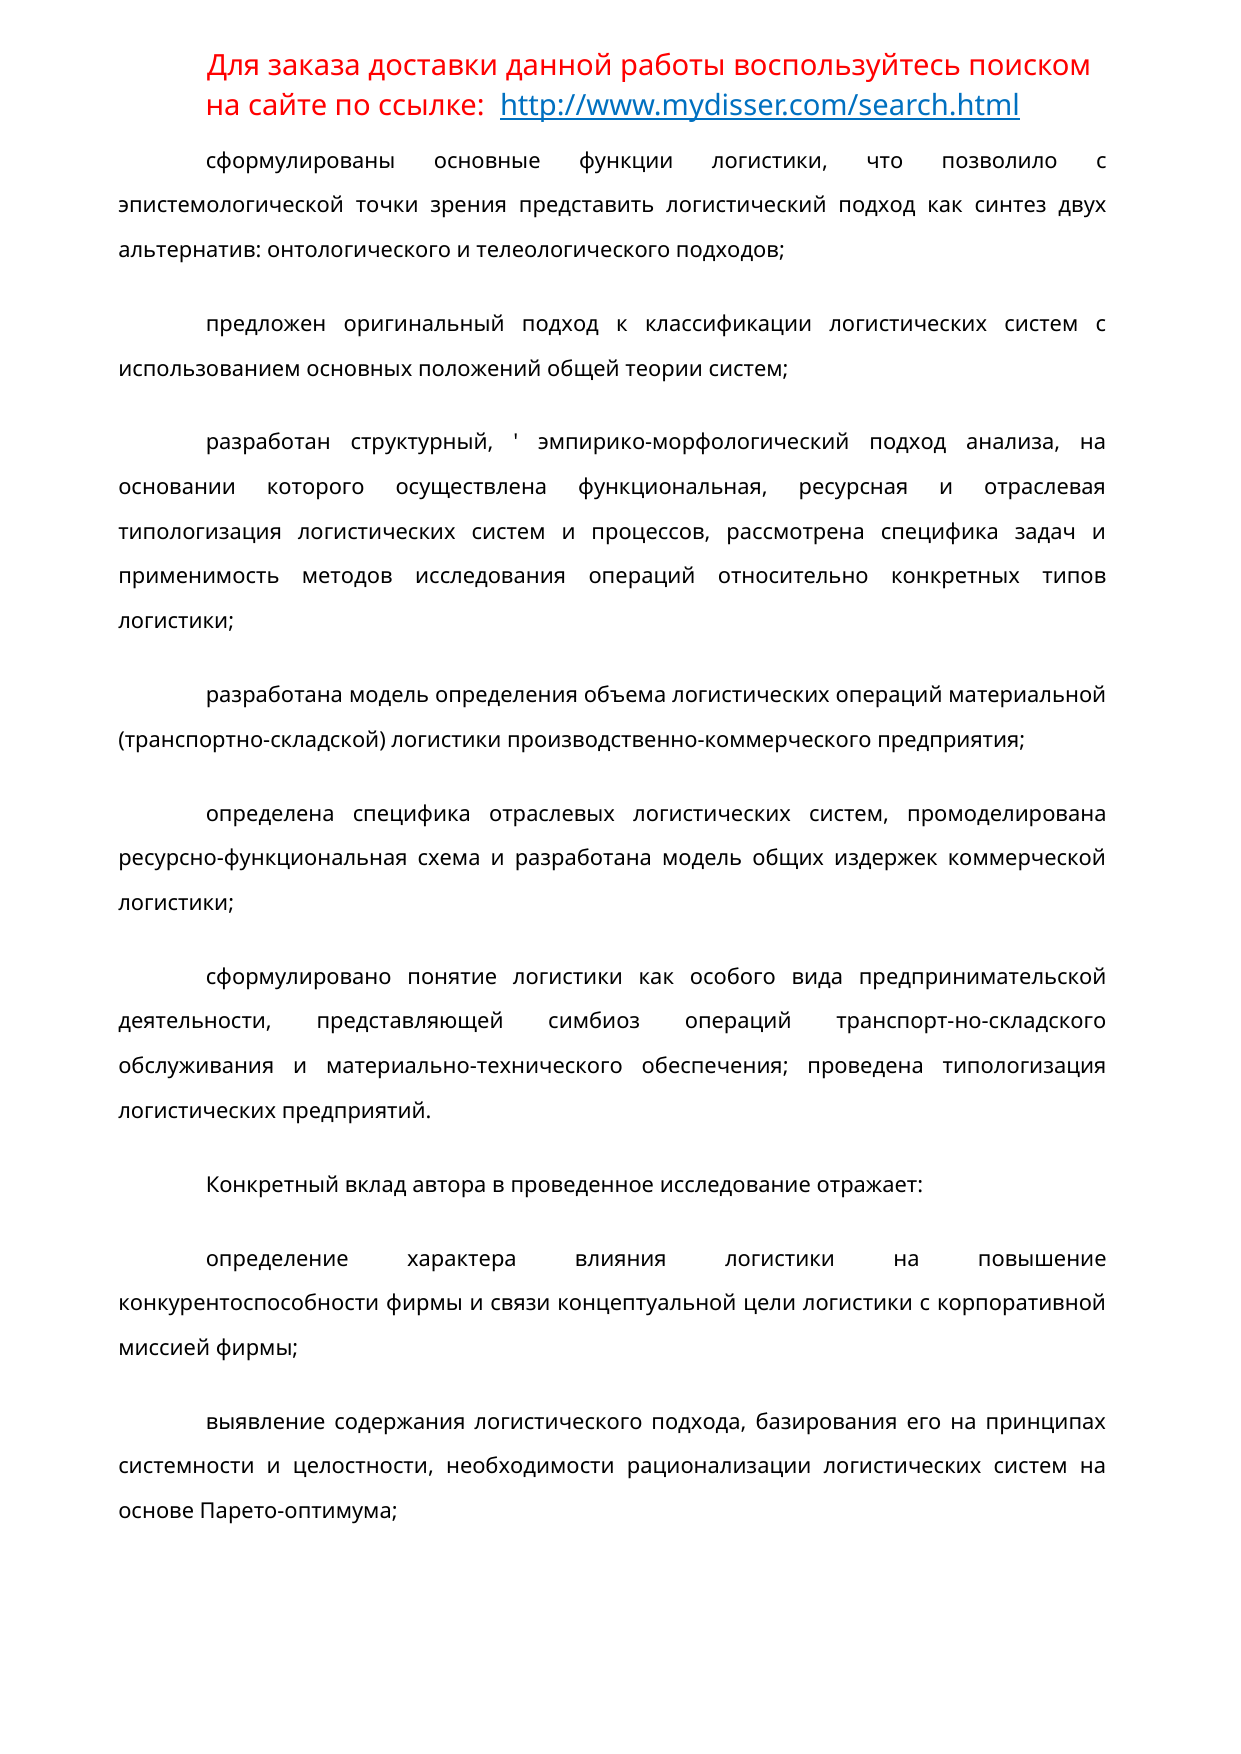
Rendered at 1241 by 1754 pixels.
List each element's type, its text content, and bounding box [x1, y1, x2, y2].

text разработана модель определения объема логистических операций материальной (транспортно-складской) логистики производственно-коммерческого предприятия; [118, 679, 1107, 753]
text предложен оригинальный подход к классификации логистических систем с использованием основных положений общей теории систем; [118, 308, 1107, 382]
text сформулированы основные функции логистики, что позволило с эпистемологической точки зрения представить логистический подход как синтез двух альтернатив: онтологического и телеологического подходов; [118, 144, 1107, 264]
text определение характера влияния логистики на повышение конкурентоспособности фирмы и связи концептуальной цели логистики с корпоративной миссией фирмы; [118, 1242, 1107, 1362]
text определена специфика отраслевых логистических систем, промоделирована ресурсно-функциональная схема и разработана модель общих издержек коммерческой логистики; [118, 797, 1107, 917]
text выявление содержания логистического подхода, базирования его на принципах системности и целостности, необходимости рационализации логистических систем на основе Парето-оптимума; [118, 1406, 1107, 1525]
text Конкретный вклад автора в проведенное исследование отражает: [118, 1169, 1107, 1198]
text разработан структурный, ' эмпирико-морфологический подход анализа, на основании которого осуществлена функциональная, ресурсная и отраслевая типологизация логистических систем и процессов, рассмотрена специфика задач и применимость методов исследования операций относительно конкретных типов логистики; [118, 426, 1107, 635]
text сформулировано понятие логистики как особого вида предпринимательской деятельности, представляющей симбиоз операций транспорт-но-складского обслуживания и материально-технического обеспечения; проведена типологизация логистических предприятий. [118, 961, 1107, 1124]
